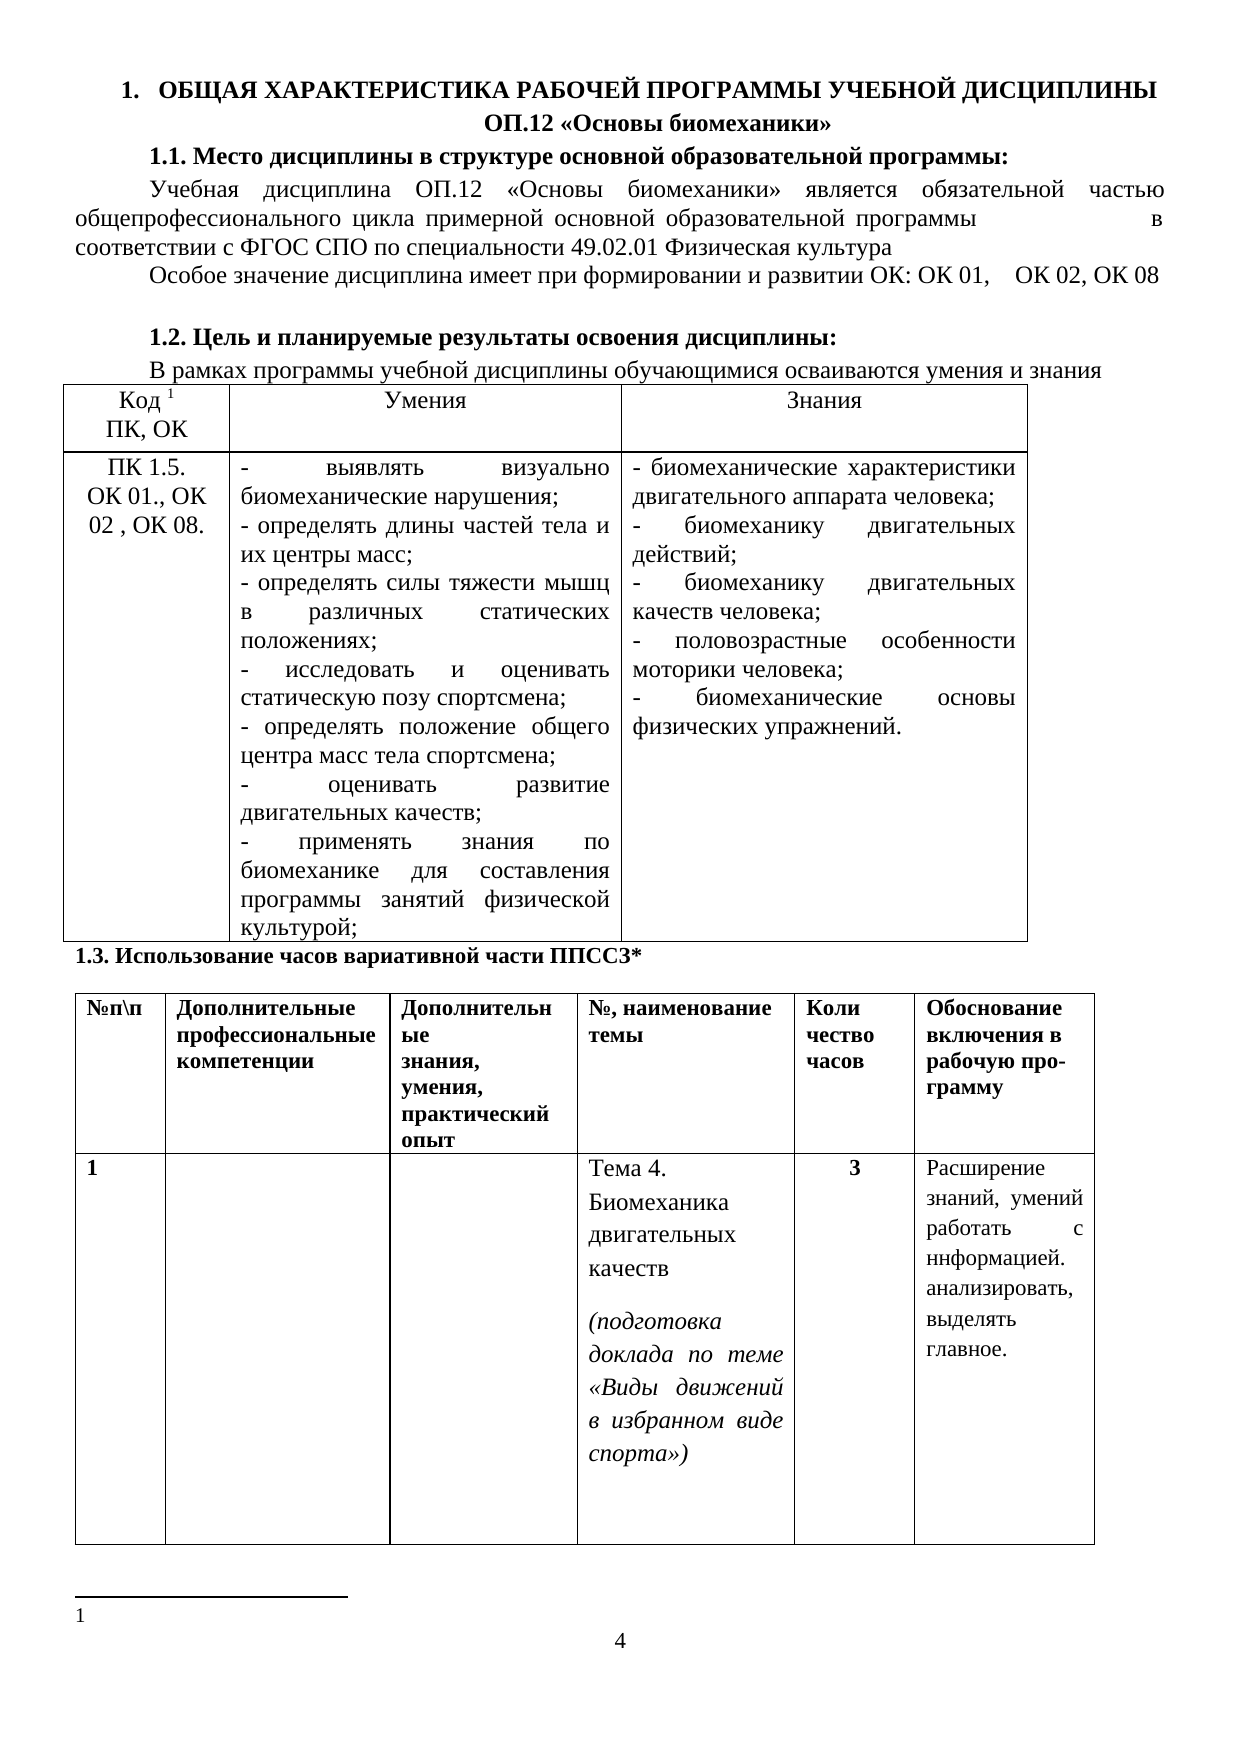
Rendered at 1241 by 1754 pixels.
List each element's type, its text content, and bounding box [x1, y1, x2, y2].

table_cell Тема 4. Биомеханика двигательных качеств (подготовка доклада по теме «Виды движений в избранном виде спорта») [578, 1154, 794, 1543]
table_header №п\п [76, 994, 165, 1152]
text ОП.12 «Основы биомеханики» [150, 108, 1165, 137]
table_header Умения [230, 385, 621, 451]
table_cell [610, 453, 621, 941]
table_header Дополнительные знания, умения, практический опыт [391, 994, 577, 1152]
text 1.3. Использование часов вариативной части ППССЗ* [75, 942, 1165, 969]
table_header Коли чество часов [795, 994, 914, 1152]
table_cell - биомеханические характеристики двигательного аппарата человека; - биомеханику двигательных действий; - биомеханику двигательных качеств человека; - половозрастные особенности моторики человека; - биомеханические основы физических упражнений. [622, 453, 1027, 941]
table_cell Расширение знаний, умений работать с ннформацией. анализировать, выделять главное. [915, 1154, 1094, 1543]
table_header №, наименование темы [578, 994, 794, 1152]
table_cell [391, 1154, 577, 1543]
table_cell [166, 1154, 389, 1543]
table_header Знания [622, 385, 1027, 451]
text Особое значение дисциплина имеет при формировании и развитии ОК: ОК 01, ОК 02, ОК 08 [75, 260, 1165, 289]
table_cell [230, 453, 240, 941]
text В рамках программы учебной дисциплины обучающимися осваиваются умения и знания [75, 355, 1151, 384]
table_cell 1 [76, 1154, 165, 1543]
table_header Код ПК, ОК [64, 385, 229, 451]
table_header Обоснование включения в рабочую про- грамму [915, 994, 1094, 1152]
table_cell 3 [795, 1154, 914, 1543]
table_cell ПК 1.5. ОК 01., ОК 02 , ОК 08. [64, 453, 229, 941]
text 1.2. Цель и планируемые результаты освоения дисциплины: [75, 322, 1165, 351]
text 1.1. Место дисциплины в структуре основной образовательной программы: [75, 141, 1165, 170]
text Учебная дисциплина ОП.12 «Основы биомеханики» является обязательной частью общепрофессионального цикла примерной основной образовательной программы в соответствии с ФГОС СПО по специальности 49.02.01 Физическая культура [75, 174, 1165, 260]
list ОБЩАЯ ХАРАКТЕРИСТИКА РАБОЧЕЙ ПРОГРАММЫ УЧЕБНОЙ ДИСЦИПЛИНЫ [112, 75, 1165, 104]
table_header Дополнительные профессиональные компетенции [166, 994, 389, 1152]
